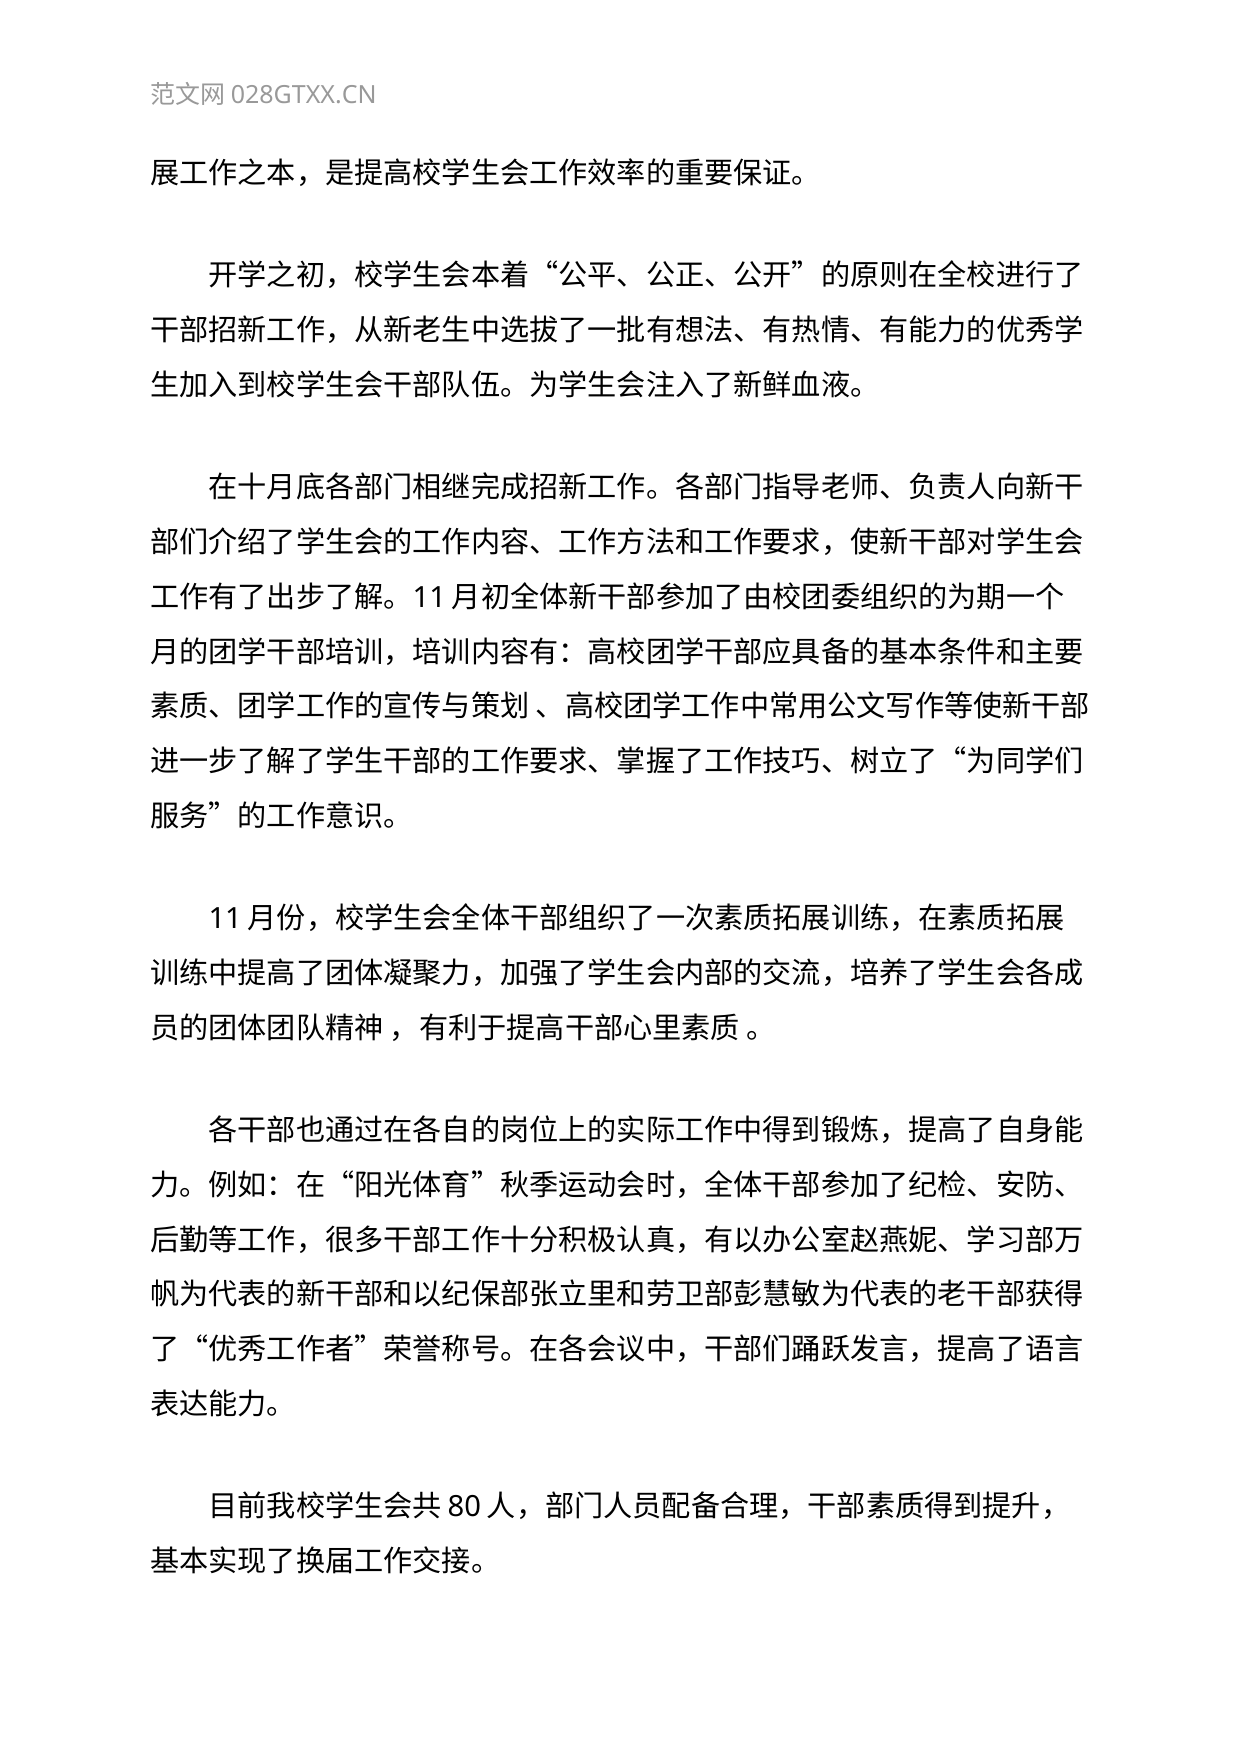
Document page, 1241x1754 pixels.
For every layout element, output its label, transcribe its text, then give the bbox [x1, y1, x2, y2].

text 开学之初，校学生会本着“公平、公正、公开”的原则在全校进行了干部招新工作，从新老生中选拔了一批有想法、有热情、有能力的优秀学生加入到校学生会干部队伍。为学生会注入了新鲜血液。 [150, 252, 1090, 404]
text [150, 150, 1090, 192]
text 目前我校学生会共80人，部门人员配备合理，干部素质得到提升，基本实现了换届工作交接。 [150, 1482, 1090, 1580]
text 各干部也通过在各自的岗位上的实际工作中得到锻炼，提高了自身能力。例如：在“阳光体育”秋季运动会时，全体干部参加了纪检、安防、后勤等工作，很多干部工作十分积极认真，有以办公室赵燕妮、学习部万帆为代表的新干部和以纪保部张立里和劳卫部彭慧敏为代表的老干部获得了“优秀工作者”荣誉称号。在各会议中，干部们踊跃发言，提高了语言表达能力。 [150, 1106, 1090, 1423]
text 11月份，校学生会全体干部组织了一次素质拓展训练，在素质拓展训练中提高了团体凝聚力，加强了学生会内部的交流，培养了学生会各成员的团体团队精神 ，有利于提高干部心里素质 。 [150, 894, 1090, 1047]
text 在十月底各部门相继完成招新工作。各部门指导老师、负责人向新干部们介绍了学生会的工作内容、工作方法和工作要求，使新干部对学生会工作有了出步了解。11月初全体新干部参加了由校团委组织的为期一个月的团学干部培训，培训内容有：高校团学干部应具备的基本条件和主要素质、团学工作的宣传与策划 、高校团学工作中常用公文写作等使新干部进一步了解了学生干部的工作要求、掌握了工作技巧、树立了“为同学们服务”的工作意识。 [150, 463, 1090, 835]
